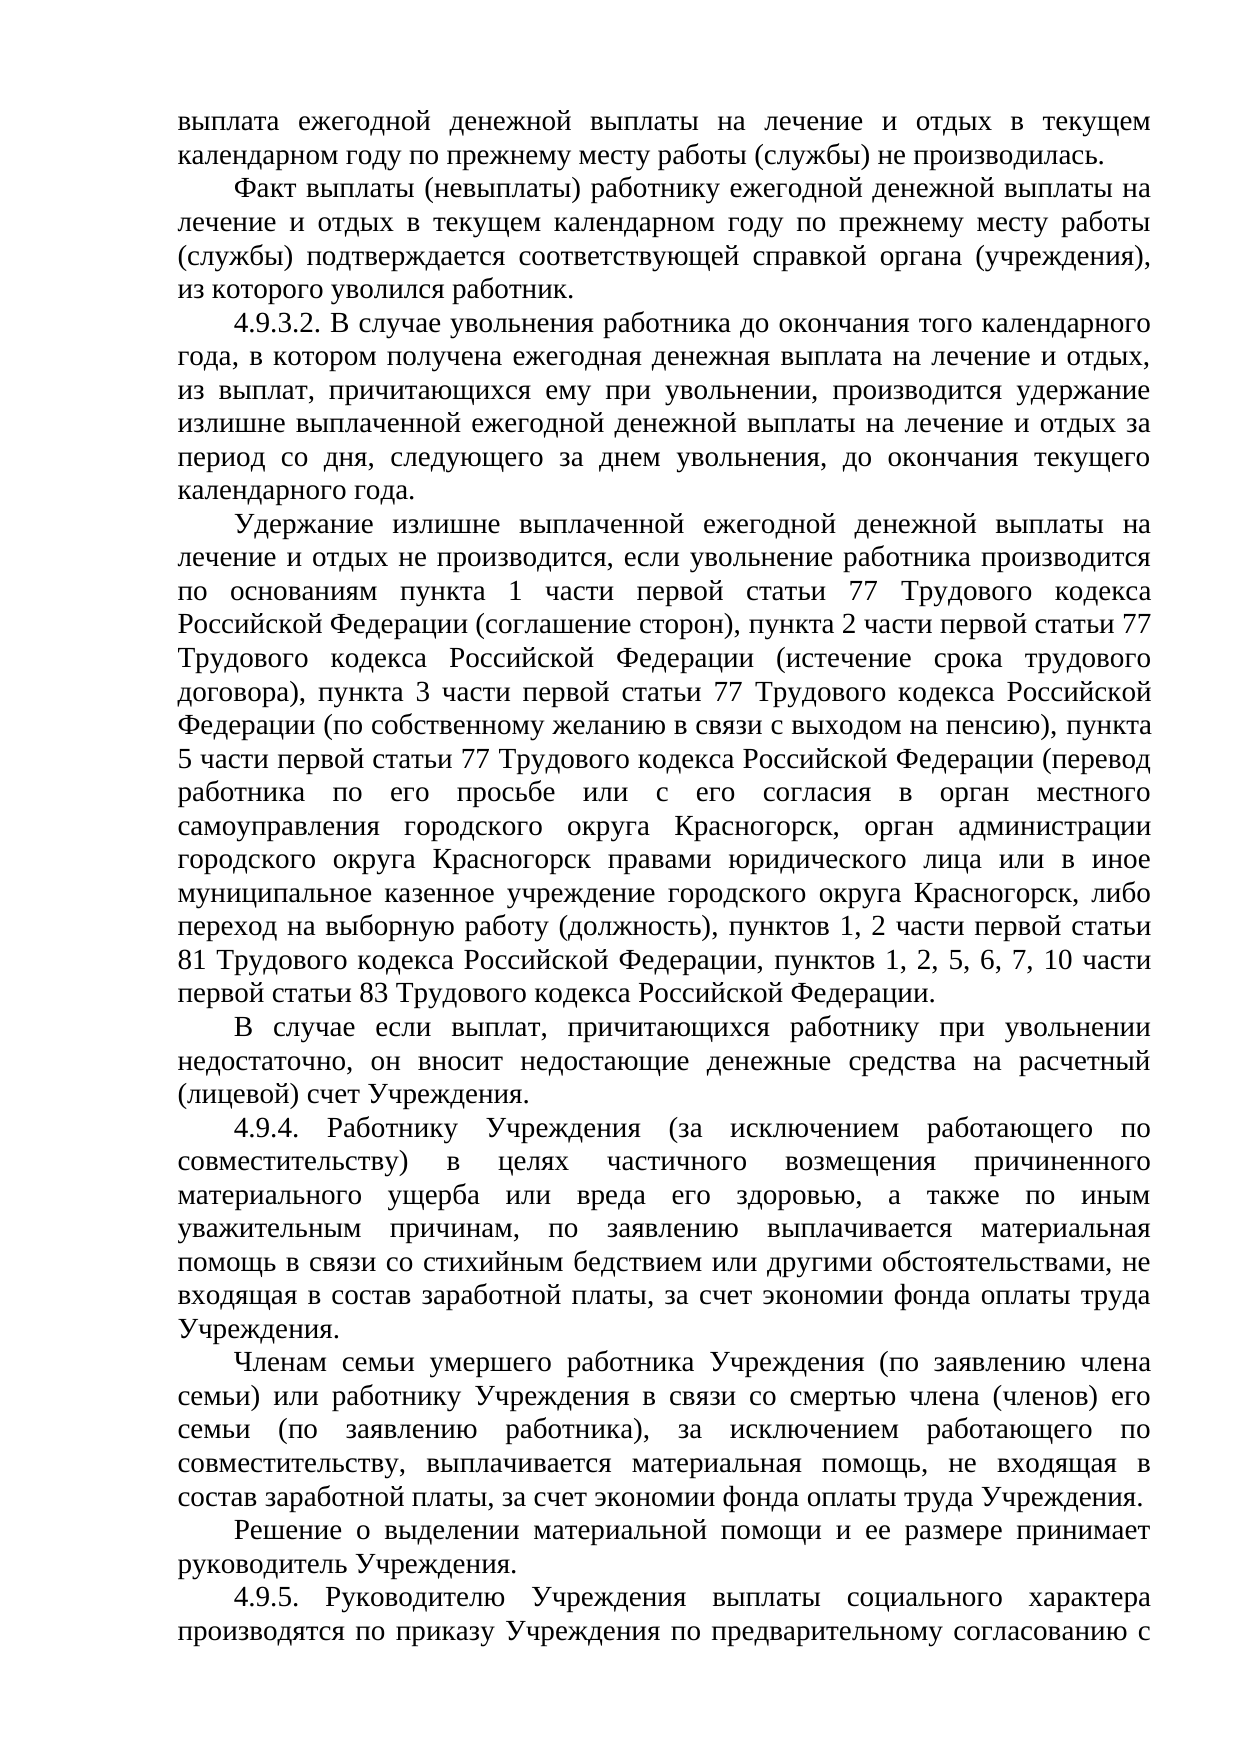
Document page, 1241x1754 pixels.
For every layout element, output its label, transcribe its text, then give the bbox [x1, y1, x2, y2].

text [177, 103, 1152, 171]
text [177, 1579, 1152, 1646]
text Факт выплаты (невыплаты) работнику ежегодной денежной выплаты на лечение и отдых в текущем календарном году по прежнему месту работы (службы) подтверждается соответствующей справкой органа (учреждения), из которого уволился работник. [177, 171, 1152, 305]
text 4.9.4. Работнику Учреждения (за исключением работающего по совместительству) в целях частичного возмещения причиненного материального ущерба или вреда его здоровью, а также по иным уважительным причинам, по заявлению выплачивается материальная помощь в связи со стихийным бедствием или другими обстоятельствами, не входящая в состав заработной платы, за счет экономии фонда оплаты труда Учреждения. [177, 1110, 1152, 1344]
text В случае если выплат, причитающихся работнику при увольнении недостаточно, он вносит недостающие денежные средства на расчетный (лицевой) счет Учреждения. [177, 1009, 1152, 1110]
text Удержание излишне выплаченной ежегодной денежной выплаты на лечение и отдых не производится, если увольнение работника производится по основаниям пункта 1 части первой статьи 77 Трудового кодекса Российской Федерации (соглашение сторон), пункта 2 части первой статьи 77 Трудового кодекса Российской Федерации (истечение срока трудового договора), пункта 3 части первой статьи 77 Трудового кодекса Российской Федерации (по собственному желанию в связи с выходом на пенсию), пункта 5 части первой статьи 77 Трудового кодекса Российской Федерации (перевод работника по его просьбе или с его согласия в орган местного самоуправления городского округа Красногорск, орган администрации городского округа Красногорск правами юридического лица или в иное муниципальное казенное учреждение городского округа Красногорск, либо переход на выборную работу (должность), пунктов 1, 2 части первой статьи 81 Трудового кодекса Российской Федерации, пунктов 1, 2, 5, 6, 7, 10 части первой статьи 83 Трудового кодекса Российской Федерации. [177, 506, 1152, 1009]
text Членам семьи умершего работника Учреждения (по заявлению члена семьи) или работнику Учреждения в связи со смертью члена (членов) его семьи (по заявлению работника), за исключением работающего по совместительству, выплачивается материальная помощь, не входящая в состав заработной платы, за счет экономии фонда оплаты труда Учреждения. [177, 1344, 1152, 1512]
text 4.9.3.2. В случае увольнения работника до окончания того календарного года, в котором получена ежегодная денежная выплата на лечение и отдых, из выплат, причитающихся ему при увольнении, производится удержание излишне выплаченной ежегодной денежной выплаты на лечение и отдых за период со дня, следующего за днем увольнения, до окончания текущего календарного года. [177, 305, 1152, 506]
text Решение о выделении материальной помощи и ее размере принимает руководитель Учреждения. [177, 1512, 1152, 1579]
